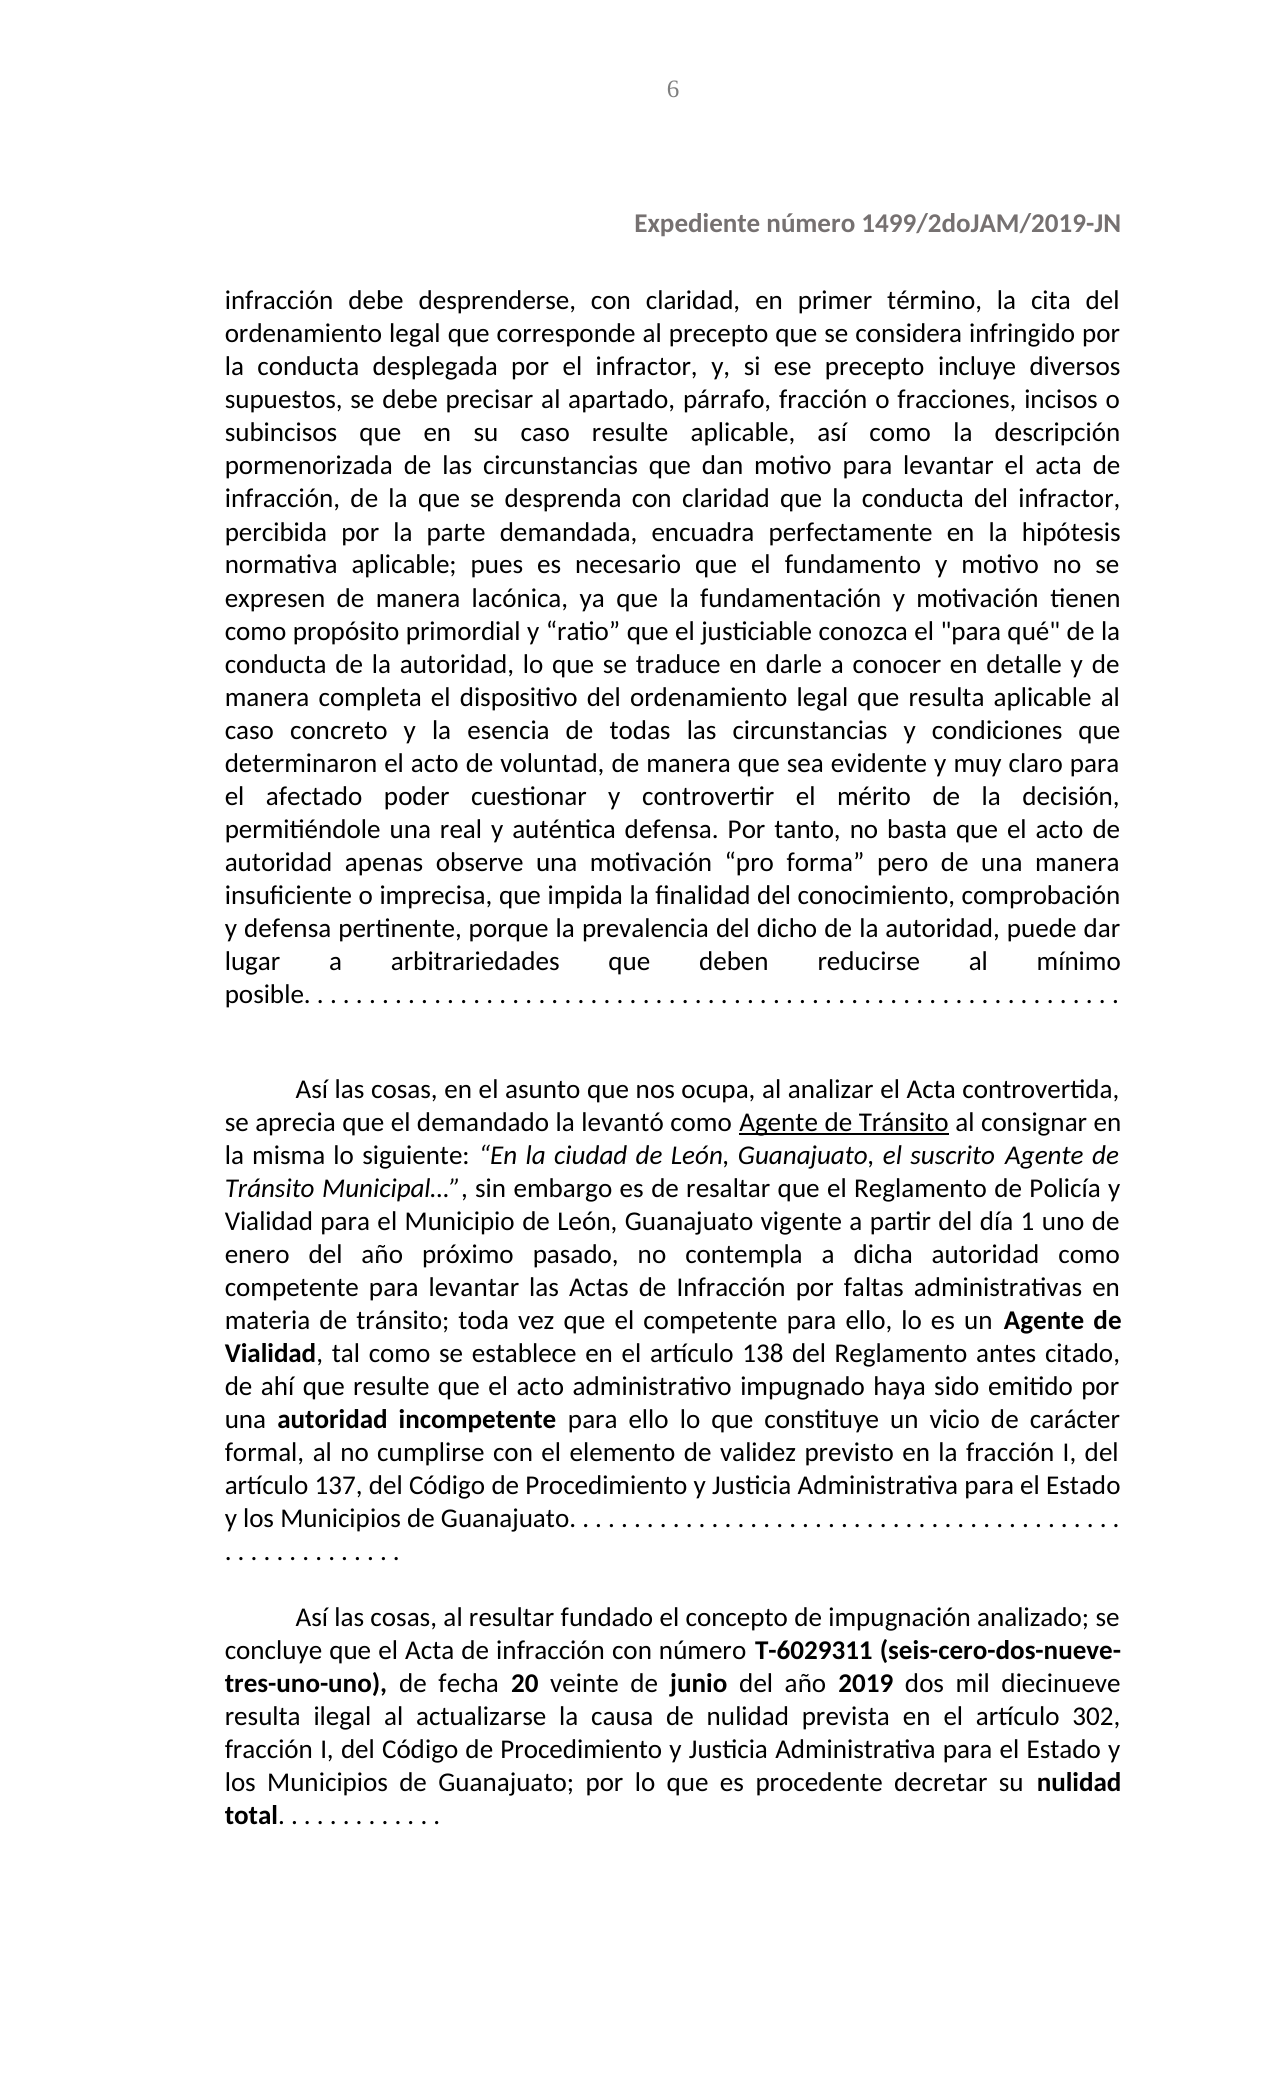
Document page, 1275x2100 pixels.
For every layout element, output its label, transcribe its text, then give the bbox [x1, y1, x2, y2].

text Así las cosas, al resultar fundado el concepto de impugnación analizado; se concluye que el Acta de infracción con número T-6029311 (seis-cero-dos-nueve-tres-uno-uno), de fecha 20 veinte de junio del año 2019 dos mil diecinueve resulta ilegal al actualizarse la causa de nulidad prevista en el artículo 302, fracción I, del Código de Procedimiento y Justicia Administrativa para el Estado y los Municipios de Guanajuato; por lo que es procedente decretar su nulidad total. . . . . . . . . . . . . [224, 1600, 1121, 1831]
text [224, 283, 1121, 1039]
text Así las cosas, en el asunto que nos ocupa, al analizar el Acta controvertida, se aprecia que el demandado la levantó como Agente de Tránsito al consignar en la misma lo siguiente: “En la ciudad de León, Guanajuato, el suscrito Agente de Tránsito Municipal…”, sin embargo es de resaltar que el Reglamento de Policía y Vialidad para el Municipio de León, Guanajuato vigente a partir del día 1 uno de enero del año próximo pasado, no contempla a dicha autoridad como competente para levantar las Actas de Infracción por faltas administrativas en materia de tránsito; toda vez que el competente para ello, lo es un Agente de Vialidad, tal como se establece en el artículo 138 del Reglamento antes citado, de ahí que resulte que el acto administrativo impugnado haya sido emitido por una autoridad incompetente para ello lo que constituye un vicio de carácter formal, al no cumplirse con el elemento de validez previsto en la fracción I, del artículo 137, del Código de Procedimiento y Justicia Administrativa para el Estado y los Municipios de Guanajuato. . . . . . . . . . . . . . . . . . . . . . . . . . . . . . . . . . . . . . . . . . . . . . . . . . . . . . . . . [224, 1072, 1121, 1567]
